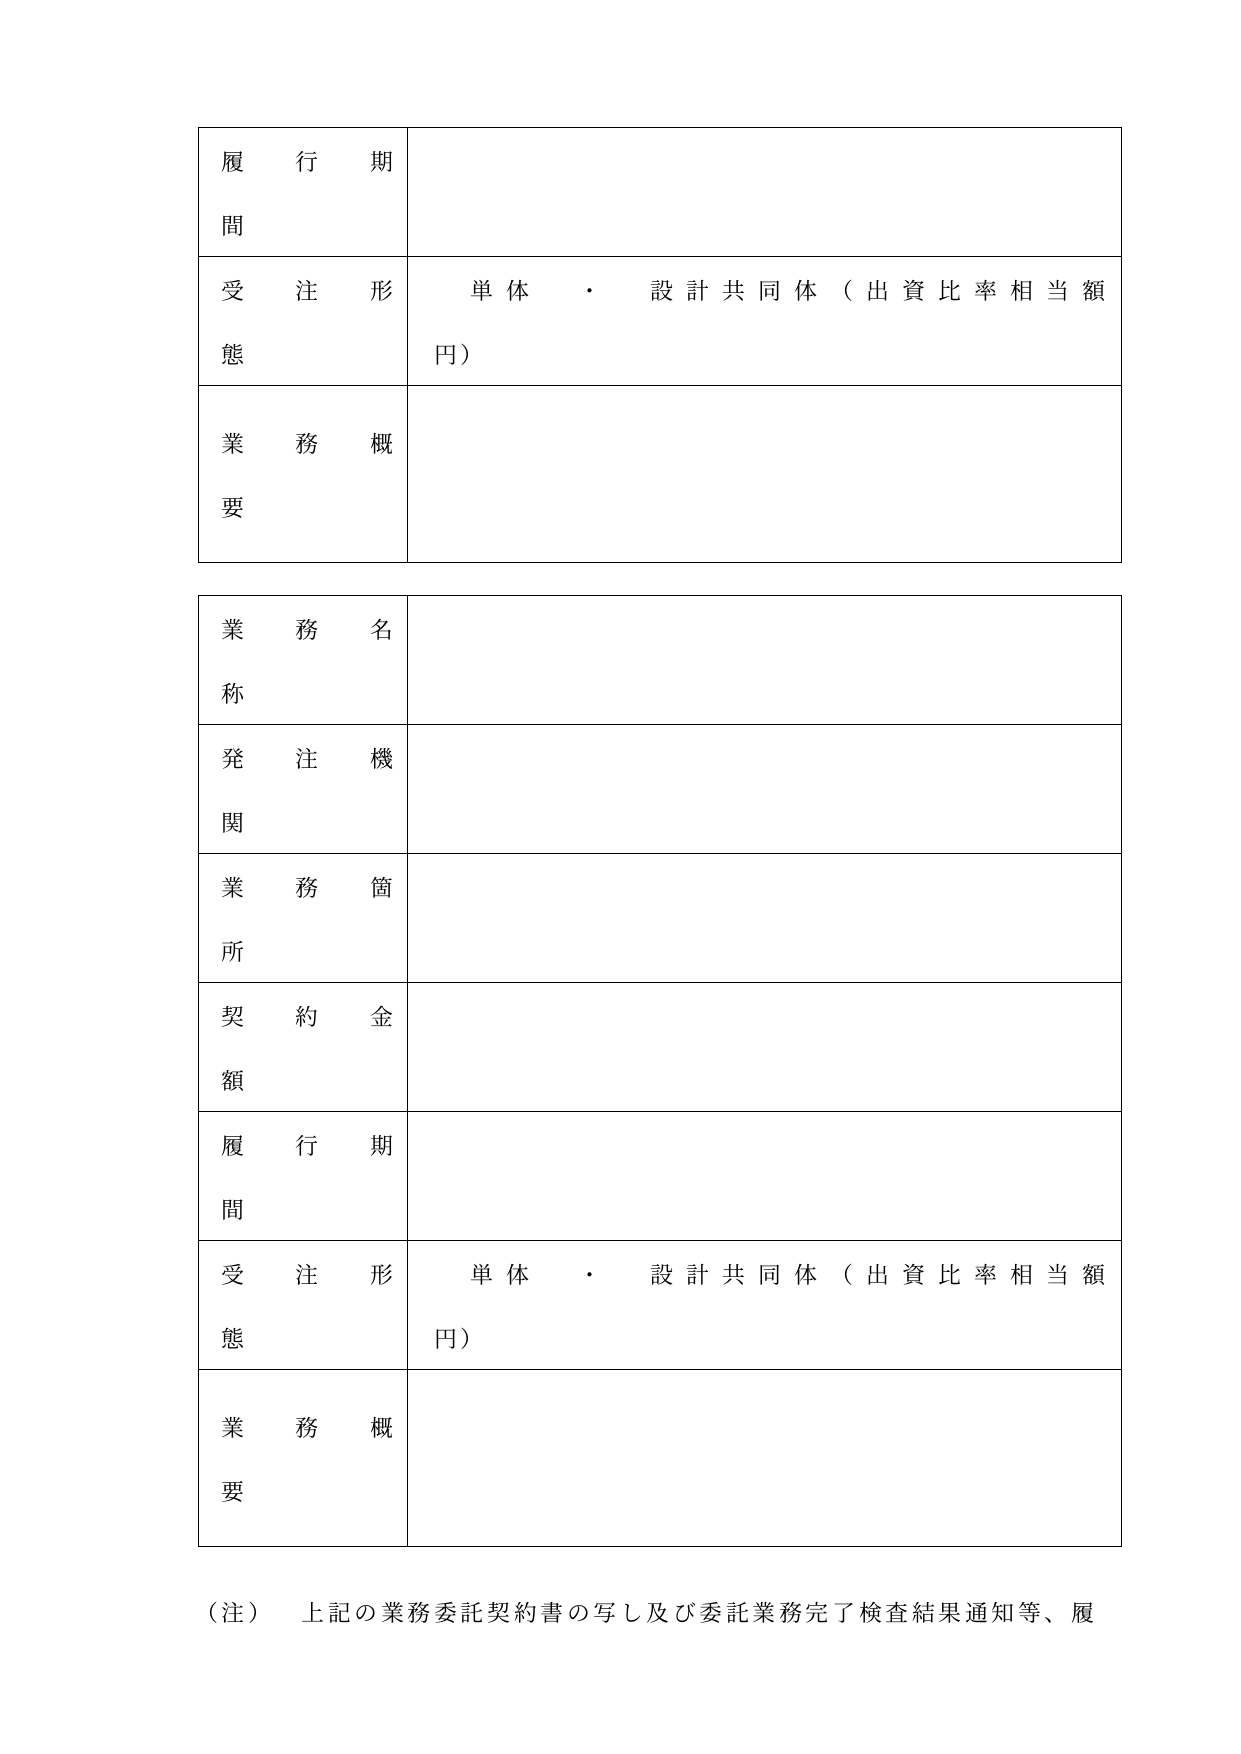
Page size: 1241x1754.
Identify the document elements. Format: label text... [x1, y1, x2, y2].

table_cell [408, 725, 1121, 853]
table_cell [408, 854, 1121, 982]
table_cell [408, 1370, 1121, 1546]
table_cell 契 約 金 額 [199, 983, 407, 1111]
table_cell 履 行 期 間 [199, 1112, 407, 1240]
table_cell 履 行 期 間 [199, 128, 407, 256]
table_cell [408, 1112, 1121, 1240]
table_cell 業 務 概 要 [199, 386, 407, 562]
table_cell 発 注 機 関 [199, 725, 407, 853]
table_cell 受 注 形 態 [199, 1241, 407, 1369]
table_cell 単体 ・ 設計共同体（出資比率相当額 円） [408, 257, 1121, 385]
table_cell [408, 983, 1121, 1111]
table_cell 単体 ・ 設計共同体（出資比率相当額 円） [408, 1241, 1121, 1369]
table_header [408, 596, 1121, 724]
table_header 業 務 名 称 [199, 596, 407, 724]
table_cell 業 務 概 要 [199, 1370, 407, 1546]
table_cell 受 注 形 態 [199, 257, 407, 385]
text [191, 1579, 1098, 1643]
table_cell [408, 386, 1121, 562]
table_cell [408, 128, 1121, 256]
table_cell 業 務 箇 所 [199, 854, 407, 982]
